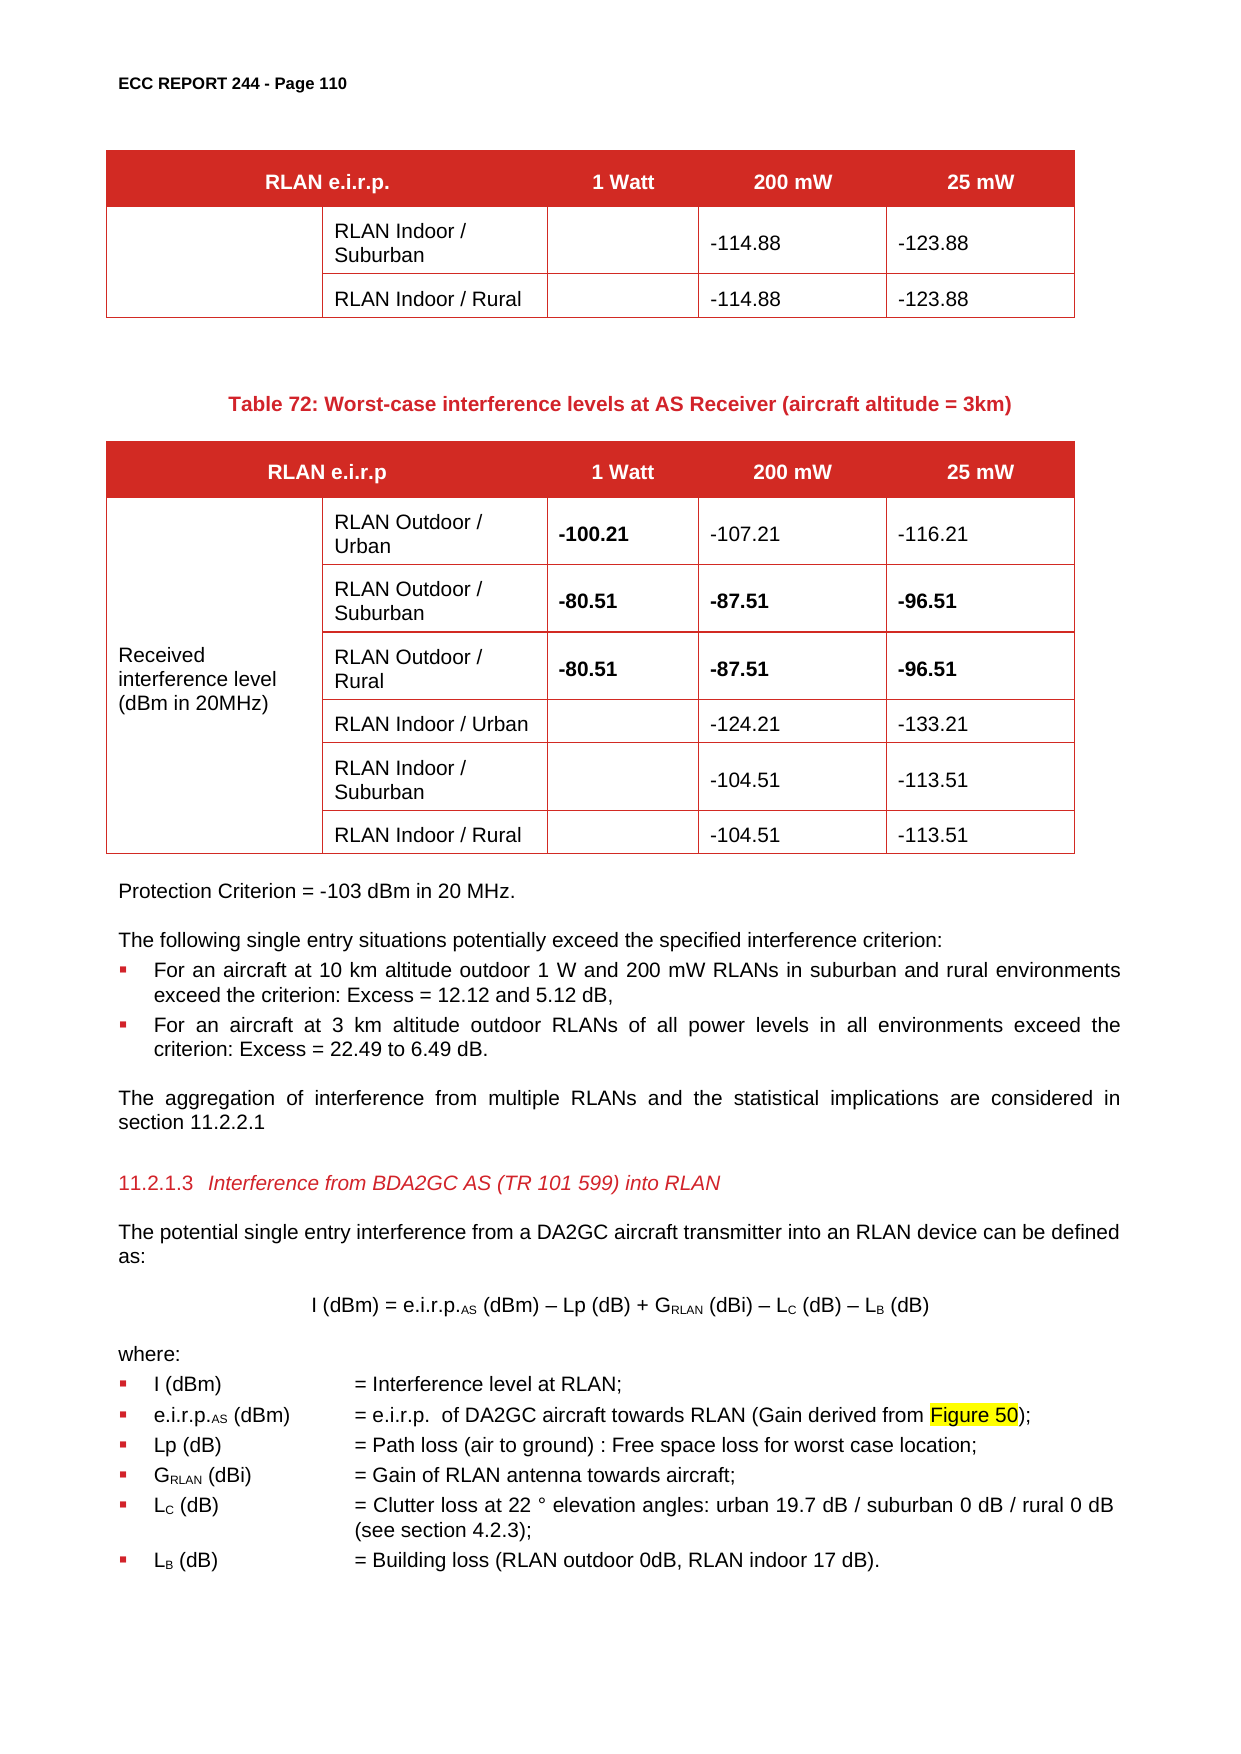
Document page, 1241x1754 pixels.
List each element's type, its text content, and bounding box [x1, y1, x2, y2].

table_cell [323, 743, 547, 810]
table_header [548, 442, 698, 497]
text Lp (dB) = Path loss (air to ground) : Free space loss for worst case location; [118, 1433, 1122, 1457]
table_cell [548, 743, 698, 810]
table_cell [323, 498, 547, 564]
text where: [118, 1342, 1122, 1366]
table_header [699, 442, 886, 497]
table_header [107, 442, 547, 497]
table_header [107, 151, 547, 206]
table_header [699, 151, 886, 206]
subtitle Interference from BDA2GC AS (TR 101 599) into RLAN [118, 1171, 1122, 1195]
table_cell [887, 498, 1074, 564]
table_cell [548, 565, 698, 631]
text Protection Criterion = -103 dBm in 20 MHz. [118, 879, 1122, 903]
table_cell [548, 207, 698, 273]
text The following single entry situations potentially exceed the specified interference criterion: [118, 928, 1122, 952]
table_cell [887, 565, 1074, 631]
text LC (dB) = Clutter loss at 22 ° elevation angles: urban 19.7 dB / suburban 0 dB / rural 0 dB (see section 4.2.3); [118, 1493, 1122, 1541]
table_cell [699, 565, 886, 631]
text I (dBm) = e.i.r.p.AS (dBm) – Lp (dB) + GRLAN (dBi) – LC (dB) – LB (dB) [118, 1293, 1122, 1317]
text For an aircraft at 10 km altitude outdoor 1 W and 200 mW RLANs in suburban and rural environments exceed the criterion: Excess = 12.12 and 5.12 dB, [118, 958, 1122, 1006]
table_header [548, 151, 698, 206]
text The aggregation of interference from multiple RLANs and the statistical implications are considered in section 11.2.2.1 [118, 1086, 1122, 1133]
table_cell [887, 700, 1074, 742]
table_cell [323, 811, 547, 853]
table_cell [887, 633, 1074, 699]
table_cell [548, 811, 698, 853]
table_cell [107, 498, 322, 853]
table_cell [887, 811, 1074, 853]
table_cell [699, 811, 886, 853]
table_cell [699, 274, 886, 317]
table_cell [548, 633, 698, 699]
text I (dBm) = Interference level at RLAN; [118, 1372, 1122, 1396]
text The potential single entry interference from a DA2GC aircraft transmitter into an RLAN device can be defined as: [118, 1220, 1122, 1268]
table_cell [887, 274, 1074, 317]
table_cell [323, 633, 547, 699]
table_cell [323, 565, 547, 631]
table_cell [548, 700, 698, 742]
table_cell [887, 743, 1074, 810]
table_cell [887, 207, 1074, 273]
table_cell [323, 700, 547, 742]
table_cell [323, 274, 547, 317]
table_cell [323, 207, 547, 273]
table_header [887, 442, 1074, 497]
text LB (dB) = Building loss (RLAN outdoor 0dB, RLAN indoor 17 dB). [118, 1548, 1122, 1572]
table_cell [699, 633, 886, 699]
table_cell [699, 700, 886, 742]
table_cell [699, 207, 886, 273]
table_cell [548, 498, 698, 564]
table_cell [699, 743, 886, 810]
text For an aircraft at 3 km altitude outdoor RLANs of all power levels in all environments exceed the criterion: Excess = 22.49 to 6.49 dB. [118, 1013, 1122, 1061]
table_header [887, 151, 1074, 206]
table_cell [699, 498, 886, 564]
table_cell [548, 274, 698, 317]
text e.i.r.p.AS (dBm) = e.i.r.p. of DA2GC aircraft towards RLAN (Gain derived from Figure 50); [118, 1402, 1122, 1426]
text GRLAN (dBi) = Gain of RLAN antenna towards aircraft; [118, 1463, 1122, 1487]
text Table 72: Worst-case interference levels at AS Receiver (aircraft altitude = 3km) [118, 392, 1122, 416]
